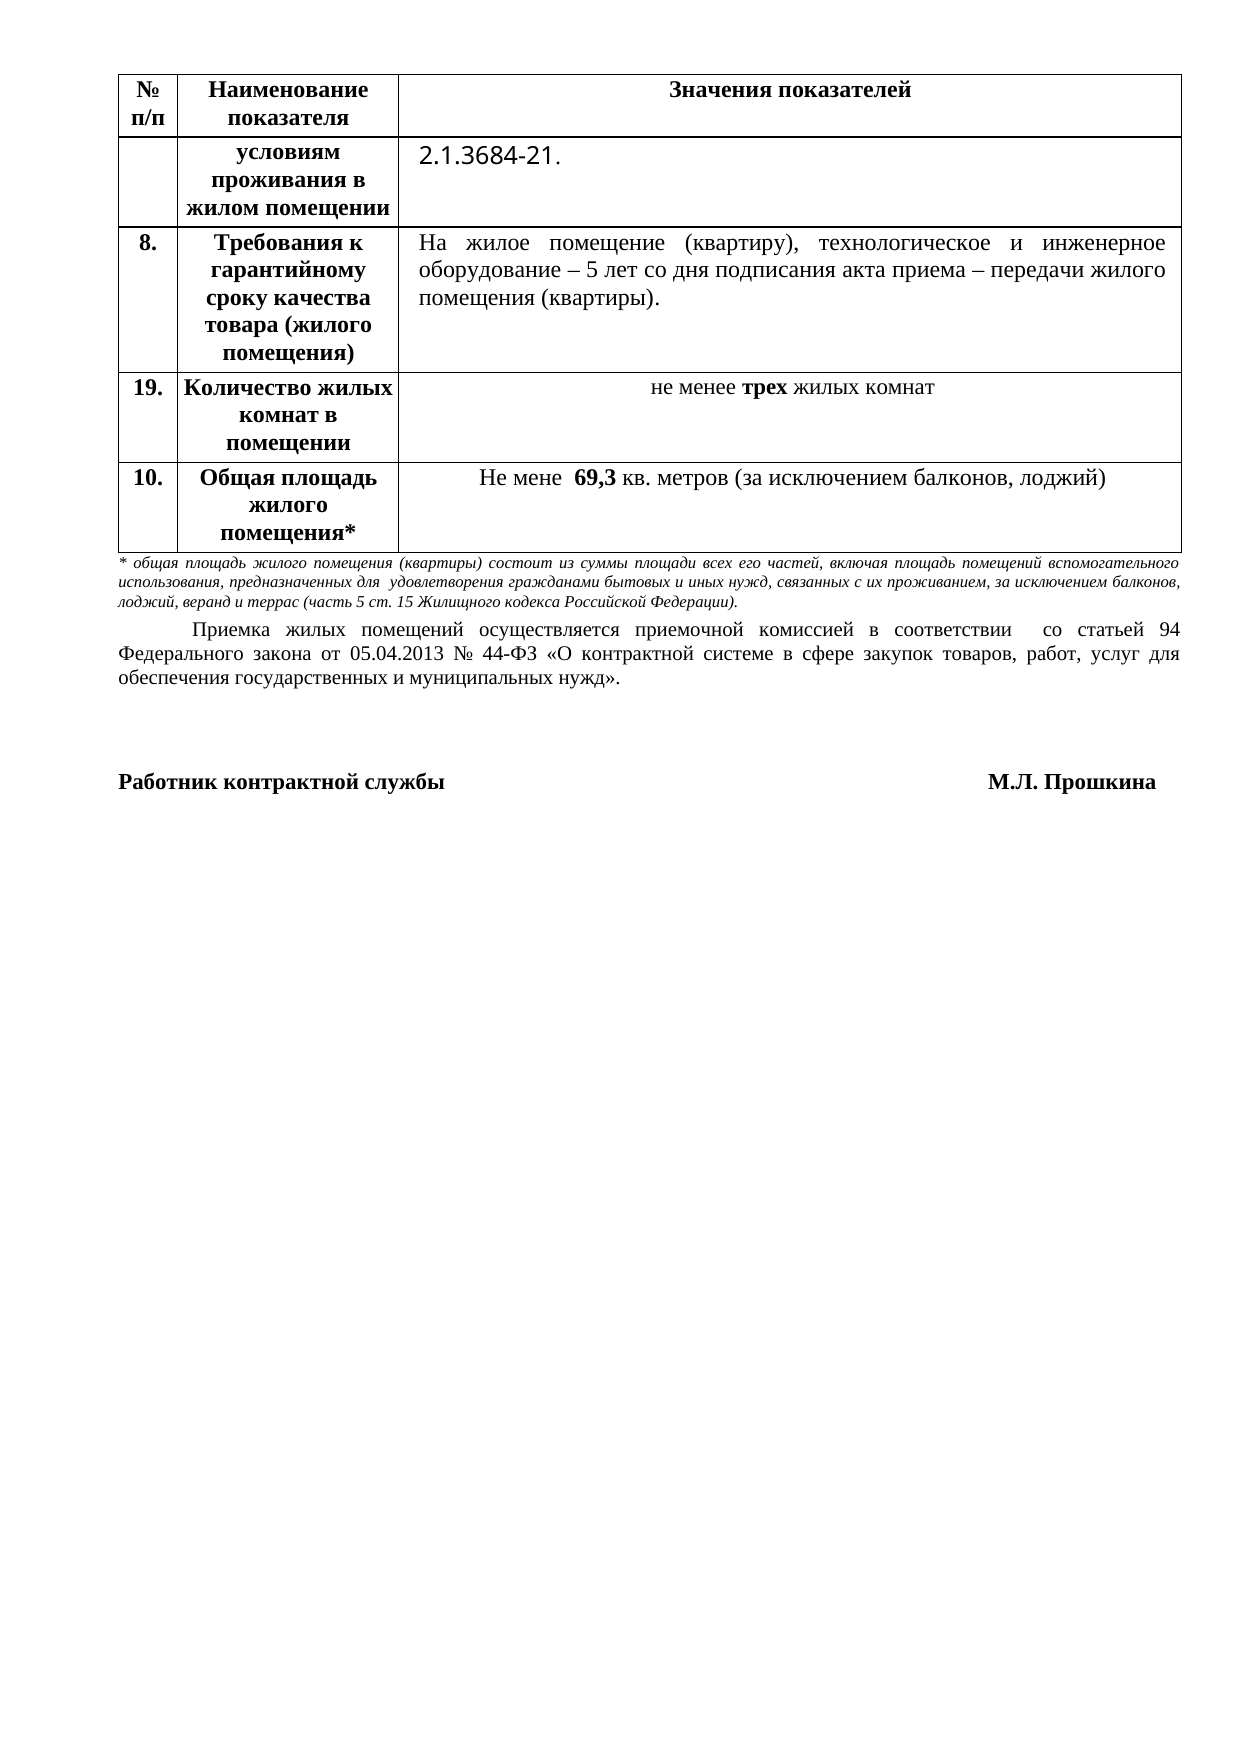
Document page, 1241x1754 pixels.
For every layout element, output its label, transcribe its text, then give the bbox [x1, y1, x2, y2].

table_cell Соответствовать Санитарным правилам и нормам СанПиН 2.1.3684-21. [399, 138, 1181, 226]
table_cell Требования к гарантийному сроку качества товара (жилого помещения) [178, 228, 398, 372]
table_cell 10. [119, 463, 177, 552]
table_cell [178, 138, 398, 226]
text * общая площадь жилого помещения (квартиры) состоит из суммы площади всех его частей, включая площадь помещений вспомогательного использования, предназначенных для удовлетворения гражданами бытовых и иных нужд, связанных с их проживанием, за исключением балконов, лоджий, веранд и террас (часть 5 ст. 15 Жилищного кодекса Российской Федерации). [118, 553, 1181, 611]
table_cell 19. [119, 373, 177, 462]
table_cell 8. [119, 228, 177, 372]
table_header № п/п [119, 75, 177, 136]
table_cell Не мене 69,3 кв. метров (за исключением балконов, лоджий) [399, 463, 1181, 552]
table_cell не менее трех жилых комнат [399, 373, 1181, 462]
table_cell Количество жилых комнат в помещении [178, 373, 398, 462]
table_cell На жилое помещение (квартиру), технологическое и инженерное оборудование – 5 лет со дня подписания акта приема – передачи жилого помещения (квартиры). [399, 228, 1181, 372]
text Работник контрактной службы М.Л. Прошкина [118, 768, 1181, 794]
table_cell 7. [119, 138, 177, 226]
table_cell Общая площадь жилого помещения* [178, 463, 398, 552]
text Приемка жилых помещений осуществляется приемочной комиссией в соответствии со статьей 94 Федерального закона от 05.04.2013 № 44-ФЗ «О контрактной системе в сфере закупок товаров, работ, услуг для обеспечения государственных и муниципальных нужд». [118, 617, 1181, 689]
table_header Значения показателей [399, 75, 1181, 136]
table_header Наименование показателя [178, 75, 398, 136]
